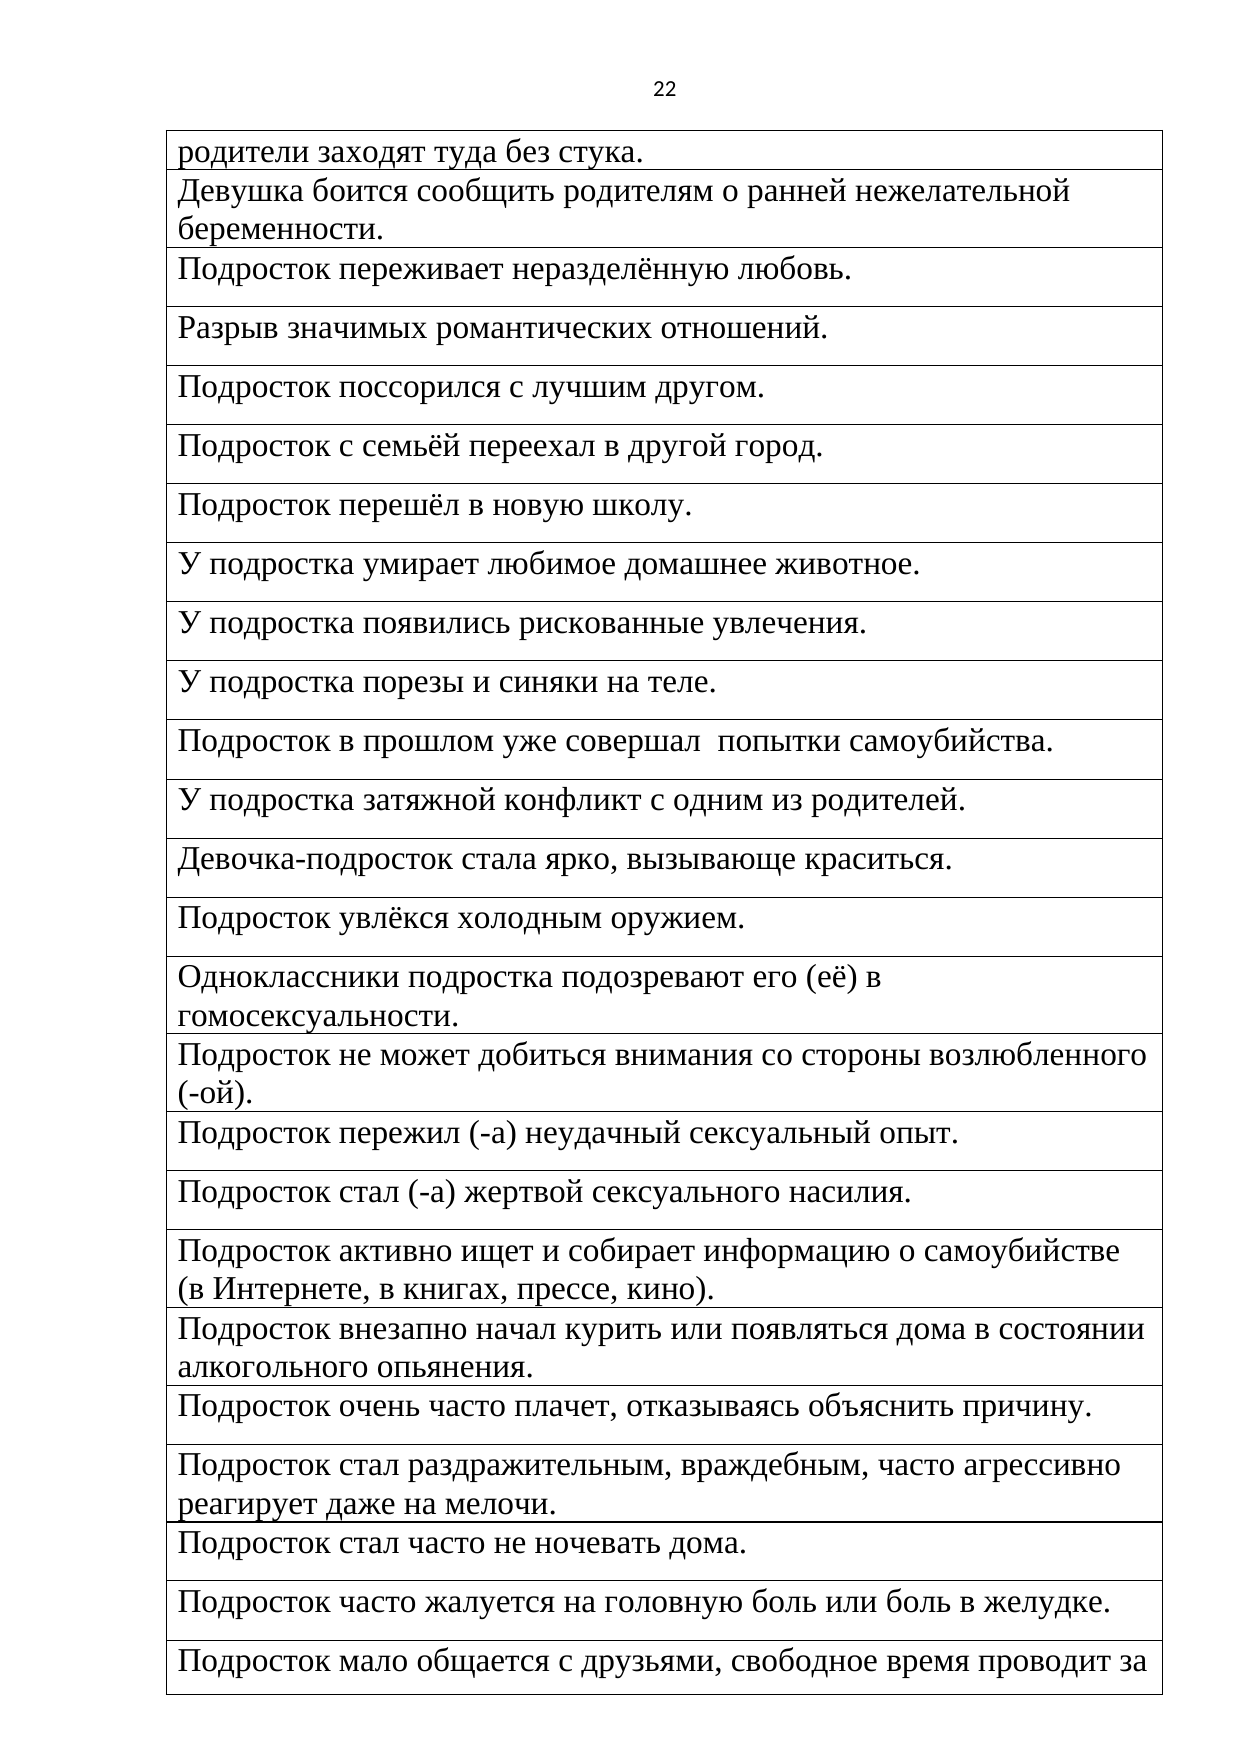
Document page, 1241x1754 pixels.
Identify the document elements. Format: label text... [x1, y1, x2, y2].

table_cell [167, 1641, 1162, 1694]
table_cell У подростка умирает любимое домашнее животное. [167, 543, 1162, 601]
table_cell Подросток не может добиться внимания со стороны возлюбленного (-ой). [167, 1034, 1162, 1111]
table_cell Подросток стал раздражительным, враждебным, часто агрессивно реагирует даже на мелочи. [167, 1445, 1162, 1521]
table_cell Подросток часто жалуется на головную боль или боль в желудке. [167, 1581, 1162, 1639]
table_cell Девочка-подросток стала ярко, вызывающе краситься. [167, 839, 1162, 897]
table_cell Подросток с семьёй переехал в другой город. [167, 425, 1162, 483]
table_cell Подросток переживает неразделённую любовь. [167, 248, 1162, 306]
table_cell Подросток поссорился с лучшим другом. [167, 366, 1162, 424]
table_cell Подросток перешёл в новую школу. [167, 484, 1162, 542]
table_cell Подросток стал часто не ночевать дома. [167, 1523, 1162, 1580]
table_cell Подросток внезапно начал курить или появляться дома в состоянии алкогольного опьянения. [167, 1308, 1162, 1384]
table_cell Подросток увлёкся холодным оружием. [167, 898, 1162, 956]
table_cell Одноклассники подростка подозревают его (её) в гомосексуальности. [167, 957, 1162, 1033]
table_cell У подростка затяжной конфликт с одним из родителей. [167, 780, 1162, 837]
table_cell У подростка порезы и синяки на теле. [167, 661, 1162, 719]
table_cell Подросток в прошлом уже совершал попытки самоубийства. [167, 720, 1162, 778]
table_cell Разрыв значимых романтических отношений. [167, 307, 1162, 365]
table_cell Подросток активно ищет и собирает информацию о самоубийстве (в Интернете, в книгах, прессе, кино). [167, 1230, 1162, 1307]
table_cell Подросток пережил (-а) неудачный сексуальный опыт. [167, 1112, 1162, 1170]
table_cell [167, 131, 1162, 169]
table_cell У подростка появились рискованные увлечения. [167, 602, 1162, 660]
table_cell Подросток стал (-а) жертвой сексуального насилия. [167, 1171, 1162, 1229]
table_cell Девушка боится сообщить родителям о ранней нежелательной беременности. [167, 170, 1162, 247]
table_cell Подросток очень часто плачет, отказываясь объяснить причину. [167, 1386, 1162, 1444]
